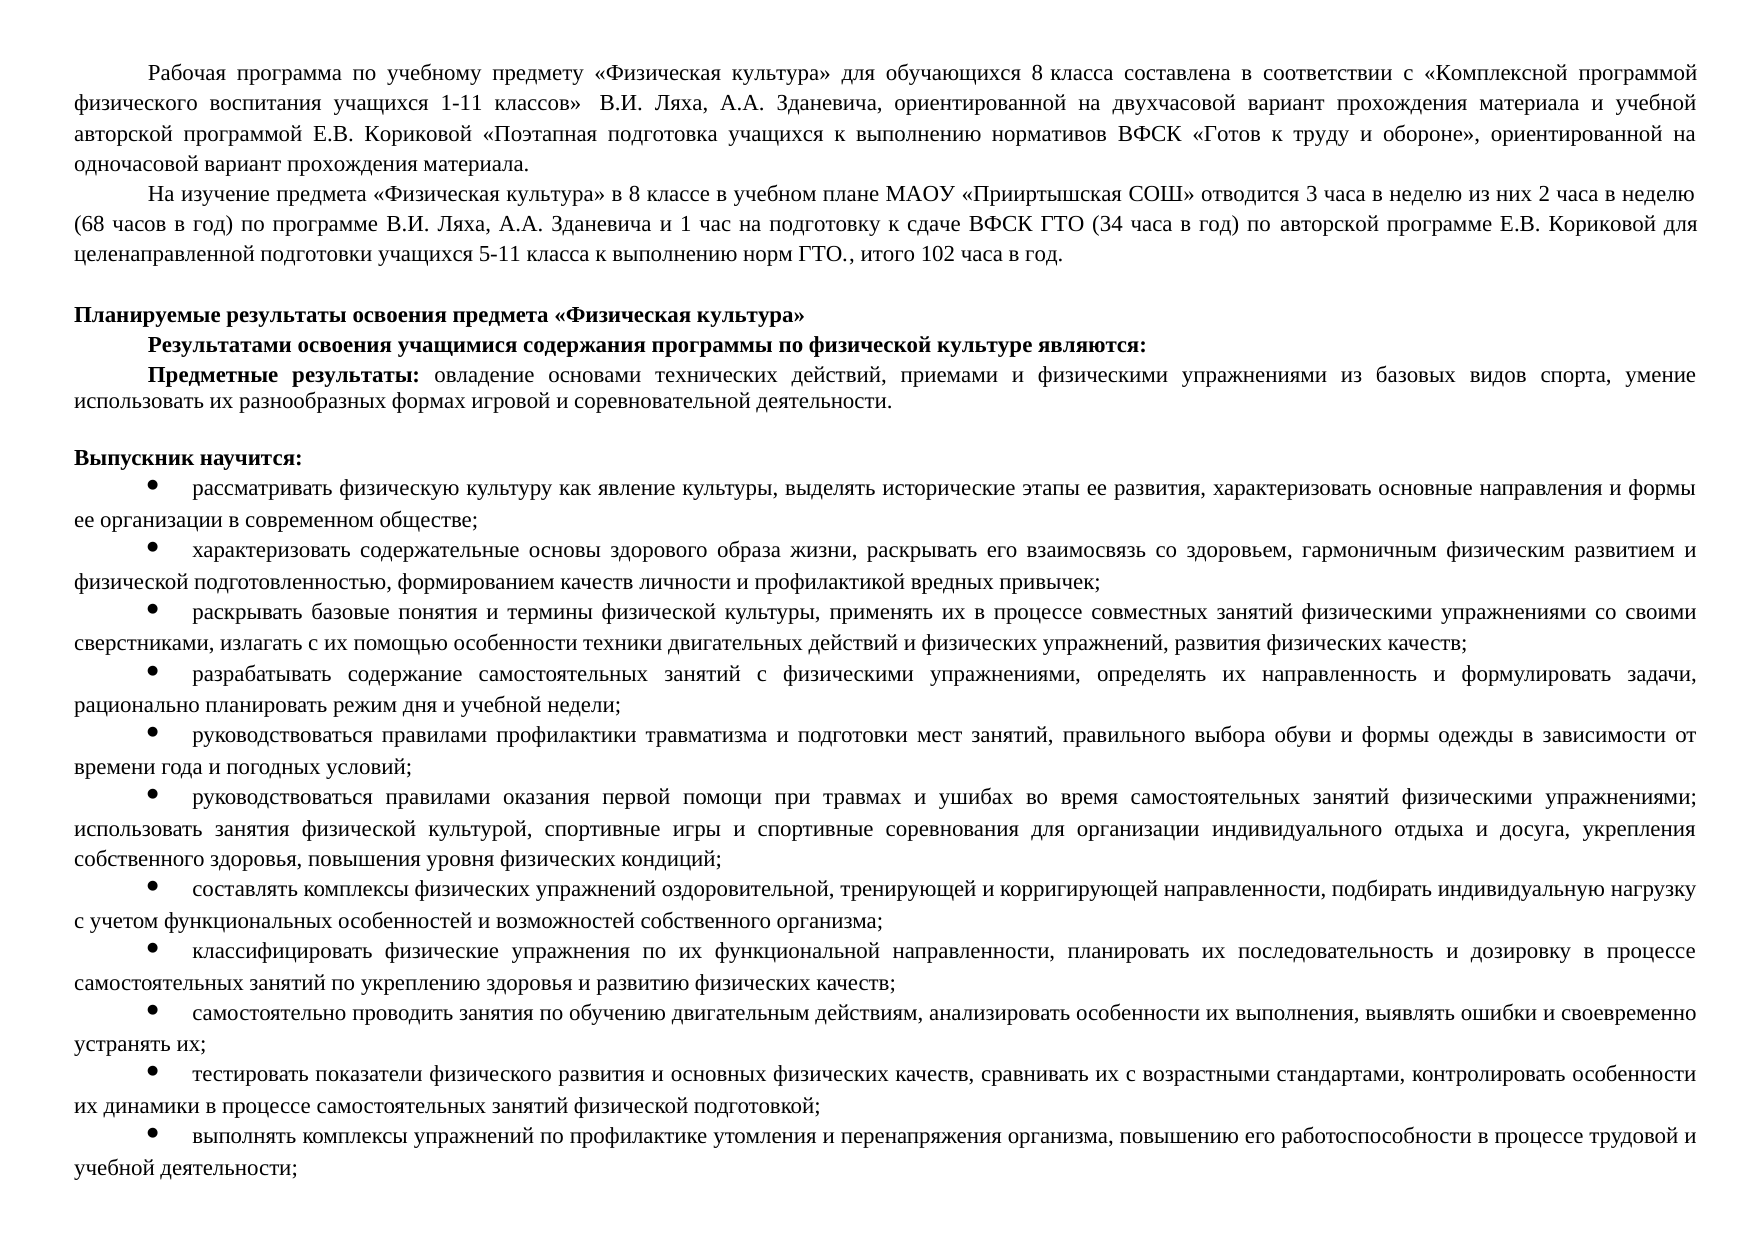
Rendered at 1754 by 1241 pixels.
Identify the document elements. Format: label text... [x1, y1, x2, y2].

list рассматривать физическую культуру как явление культуры, выделять исторические этапы ее развития, характеризовать основные направления и формы ее организации в современном обществе; [74, 474, 1699, 532]
list выполнять комплексы упражнений по профилактике утомления и перенапряжения организма, повышению его работоспособности в процессе трудовой и учебной деятельности; [74, 1122, 1699, 1180]
list раскрывать базовые понятия и термины физической культуры, применять их в процессе совместных занятий физическими упражнениями со своими сверстниками, излагать с их помощью особенности техники двигательных действий и физических упражнений, развития физических качеств; [74, 598, 1699, 656]
list руководствоваться правилами оказания первой помощи при травмах и ушибах во время самостоятельных занятий физическими упражнениями; использовать занятия физической культурой, спортивные игры и спортивные соревнования для организации индивидуального отдыха и досуга, укрепления собственного здоровья, повышения уровня физических кондиций; [74, 783, 1699, 871]
text Предметные результаты: овладение основами технических действий, приемами и физическими упражнениями из базовых видов спорта, умение использовать их разнообразных формах игровой и соревновательной деятельности. [74, 361, 1698, 414]
list тестировать показатели физического развития и основных физических качеств, сравнивать их с возрастными стандартами, контролировать особенности их динамики в процессе самостоятельных занятий физической подготовкой; [74, 1061, 1699, 1118]
list характеризовать содержательные основы здорового образа жизни, раскрывать его взаимосвязь со здоровьем, гармоничным физическим развитием и физической подготовленностью, формированием качеств личности и профилактикой вредных привычек; [74, 536, 1699, 594]
list составлять комплексы физических упражнений оздоровительной, тренирующей и корригирующей направленности, подбирать индивидуальную нагрузку с учетом функциональных особенностей и возможностей собственного организма; [74, 875, 1699, 933]
text На изучение предмета «Физическая культура» в 8 классе в учебном плане МАОУ «Прииртышская СОШ» отводится 3 часа в неделю из них 2 часа в неделю (68 часов в год) по программе В.И. Ляха, А.А. Зданевича и 1 час на подготовку к сдаче ВФСК ГТО (34 часа в год) по авторской программе Е.В. Кориковой для целенаправленной подготовки учащихся 5-11 класса к выполнению норм ГТО., итого 102 часа в год. [74, 180, 1698, 267]
text Рабочая программа по учебному предмету «Физическая культура» для обучающихся 8 класса составлена в соответствии с «Комплексной программой физического воспитания учащихся 1-11 классов» В.И. Ляха, А.А. Зданевича, ориентированной на двухчасовой вариант прохождения материала и учебной авторской программой Е.В. Кориковой «Поэтапная подготовка учащихся к выполнению нормативов ВФСК «Готов к труду и обороне», ориентированной на одночасовой вариант прохождения материала. [74, 59, 1698, 176]
text Выпускник научится: [74, 444, 1699, 471]
text Результатами освоения учащимися содержания программы по физической культуре являются: [74, 331, 1698, 357]
list руководствоваться правилами профилактики травматизма и подготовки мест занятий, правильного выбора обуви и формы одежды в зависимости от времени года и погодных условий; [74, 721, 1699, 779]
list самостоятельно проводить занятия по обучению двигательным действиям, анализировать особенности их выполнения, выявлять ошибки и своевременно устранять их; [74, 999, 1699, 1057]
list классифицировать физические упражнения по их функциональной направленности, планировать их последовательность и дозировку в процессе самостоятельных занятий по укреплению здоровья и развитию физических качеств; [74, 937, 1699, 995]
text Планируемые результаты освоения предмета «Физическая культура» [74, 301, 1698, 327]
list разрабатывать содержание самостоятельных занятий с физическими упражнениями, определять их направленность и формулировать задачи, рационально планировать режим дня и учебной недели; [74, 660, 1699, 718]
